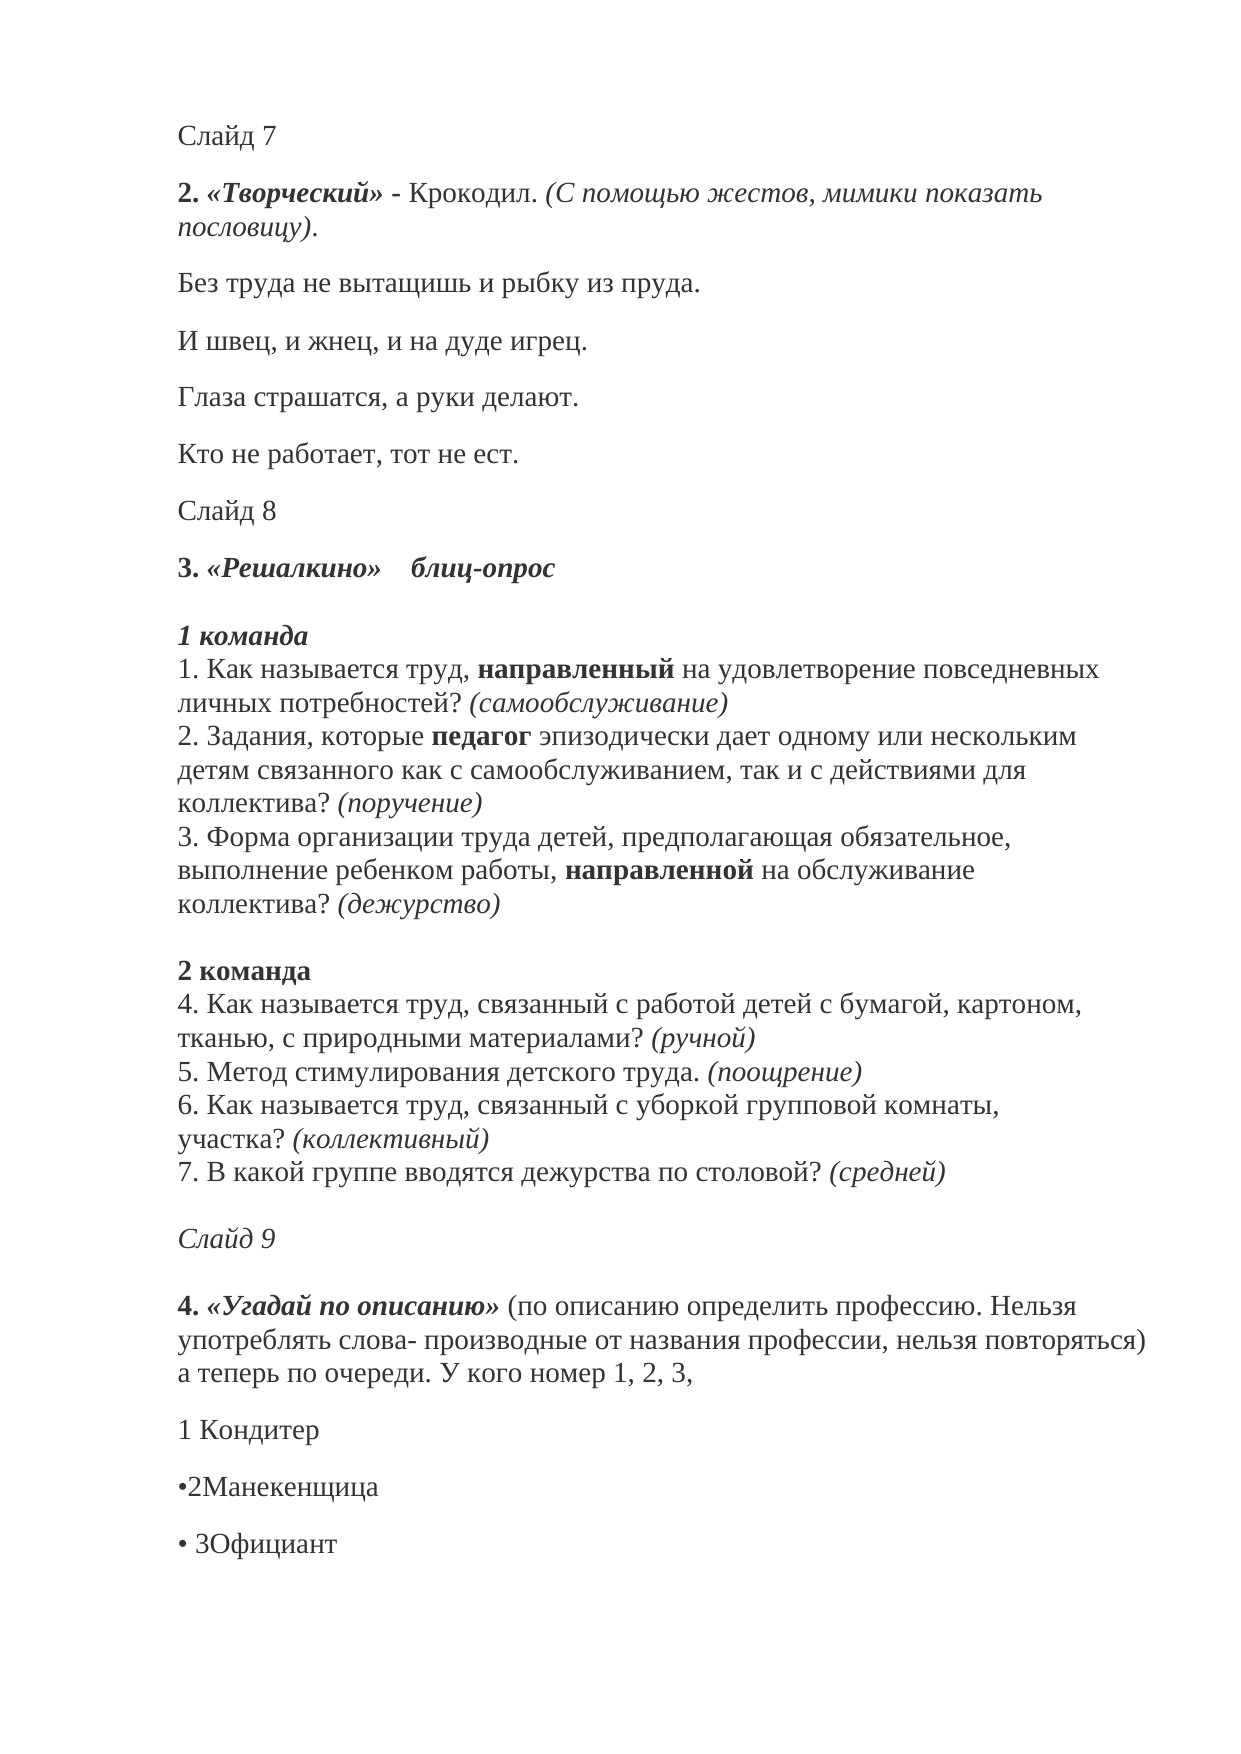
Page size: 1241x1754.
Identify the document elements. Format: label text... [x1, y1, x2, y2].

text 3. Форма организации труда детей, предполагающая обязательное, выполнение ребенком работы, направленной на обслуживание коллектива? (дежурство) [177, 819, 1152, 919]
text Слайд 8 [177, 493, 1152, 527]
text 2. «Творческий» - Крокодил. (С помощью жестов, мимики показать пословицу). [177, 175, 1152, 242]
text Глаза страшатся, а руки делают. [177, 379, 1152, 413]
text 1 Кондитер [177, 1412, 1152, 1446]
text 4. «Угадай по описанию» (по описанию определить профессию. Нельзя употреблять слова- производные от названия профессии, нельзя повторяться) а теперь по очереди. У кого номер 1, 2, 3, [177, 1288, 1152, 1389]
text И швец, и жнец, и на дуде игрец. [177, 323, 1152, 356]
text 3. «Решалкино» блиц-опрос [177, 551, 1152, 584]
text 5. Метод стимулирования детского труда. (поощрение) [177, 1054, 1152, 1087]
text 2 команда [177, 953, 1152, 987]
text 1. Как называется труд, направленный на удовлетворение повседневных личных потребностей? (самообслуживание) [177, 651, 1152, 718]
text •2Манекенщица [177, 1469, 1152, 1503]
text 2. Задания, которые педагог эпизодически дает одному или нескольким детям связанного как с самообслуживанием, так и с действиями для коллектива? (поручение) [177, 718, 1152, 819]
text 6. Как называется труд, связанный с уборкой групповой комнаты, участка? (коллективный) [177, 1087, 1152, 1154]
text • 3Официант [177, 1526, 1152, 1560]
text 4. Как называется труд, связанный с работой детей с бумагой, картоном, тканью, с природными материалами? (ручной) [177, 987, 1152, 1054]
text Слайд 7 [177, 118, 1152, 152]
text Без труда не вытащишь и рыбку из пруда. [177, 266, 1152, 299]
text 1 команда [177, 618, 1152, 651]
text 7. В какой группе вводятся дежурства по столовой? (средней) [177, 1154, 1152, 1188]
text Слайд 9 [177, 1221, 1152, 1255]
text Кто не работает, тот не ест. [177, 437, 1152, 470]
